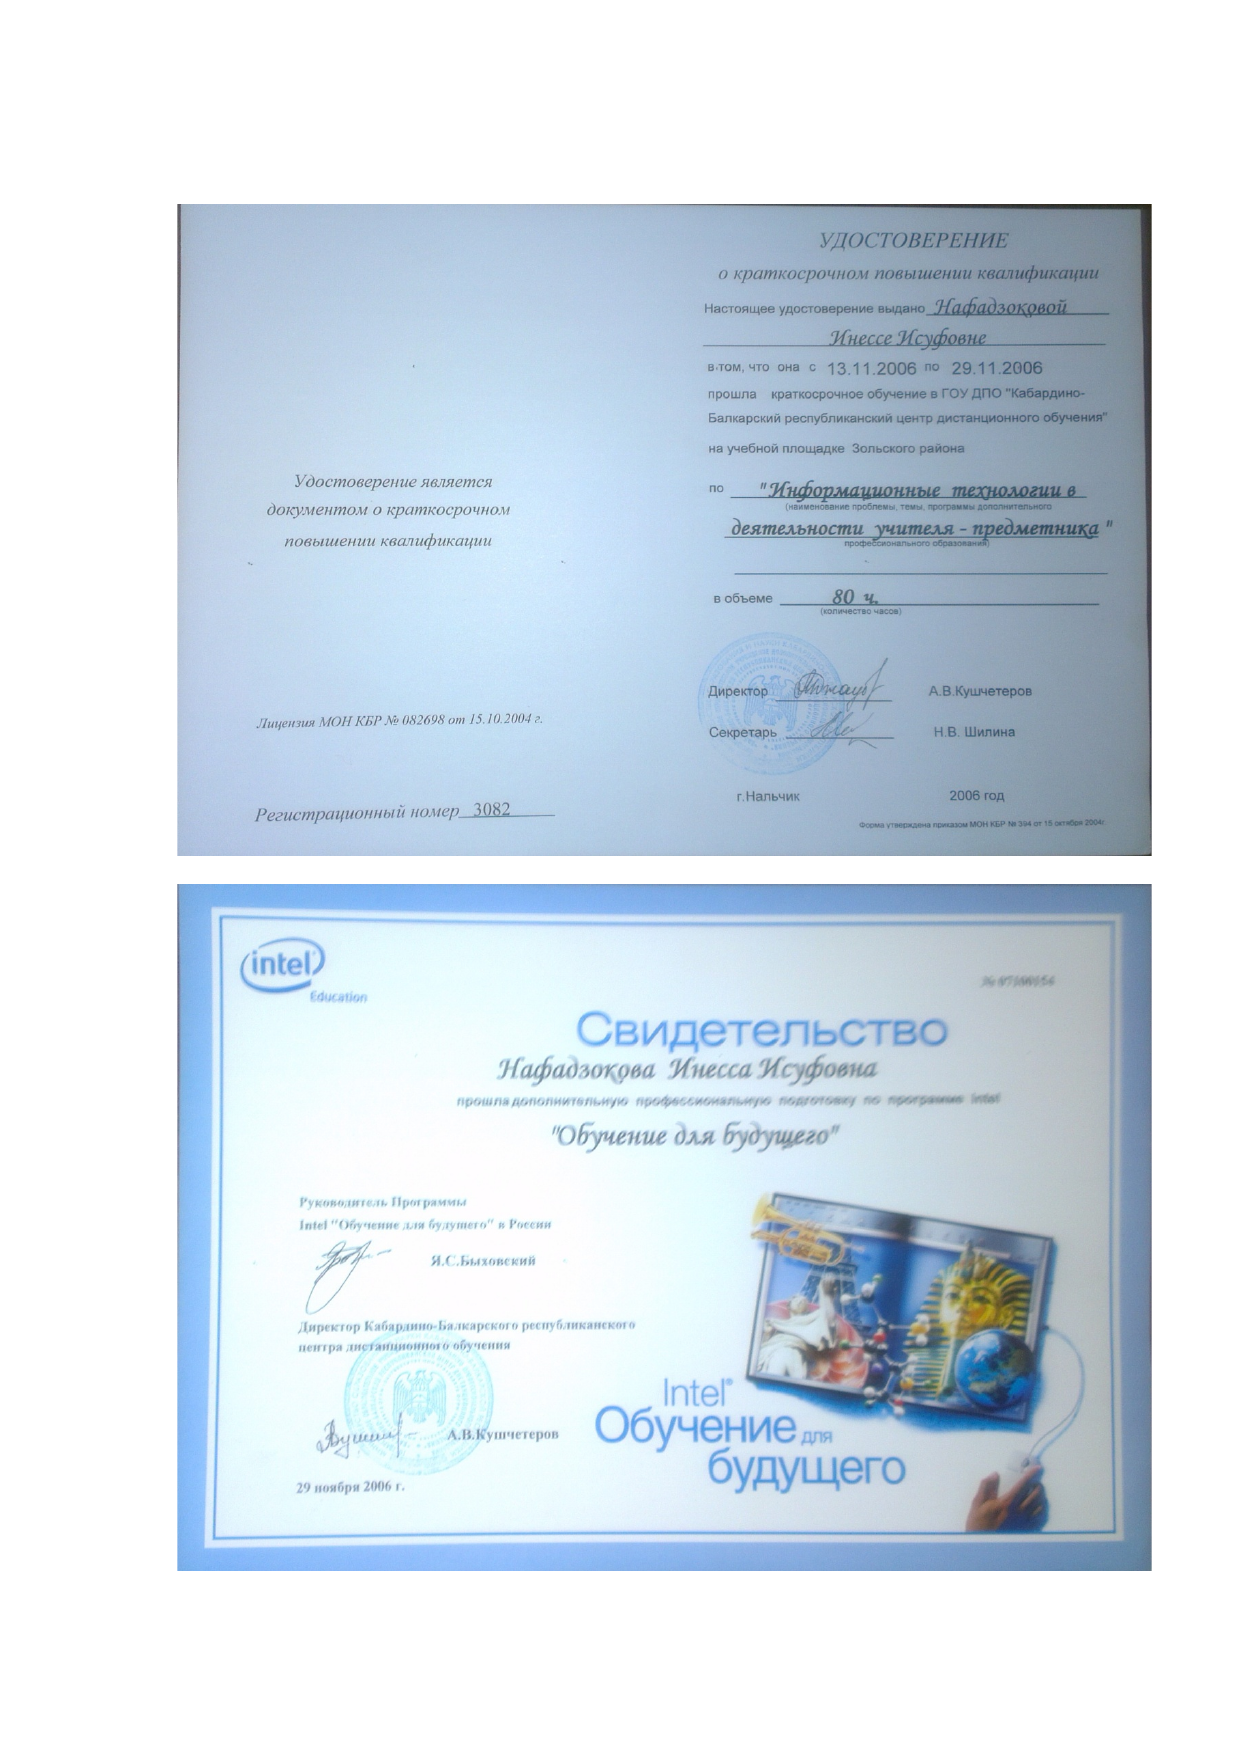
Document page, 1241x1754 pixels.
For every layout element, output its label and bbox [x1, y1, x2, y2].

picture [177, 204, 1152, 856]
picture [177, 884, 1152, 1571]
